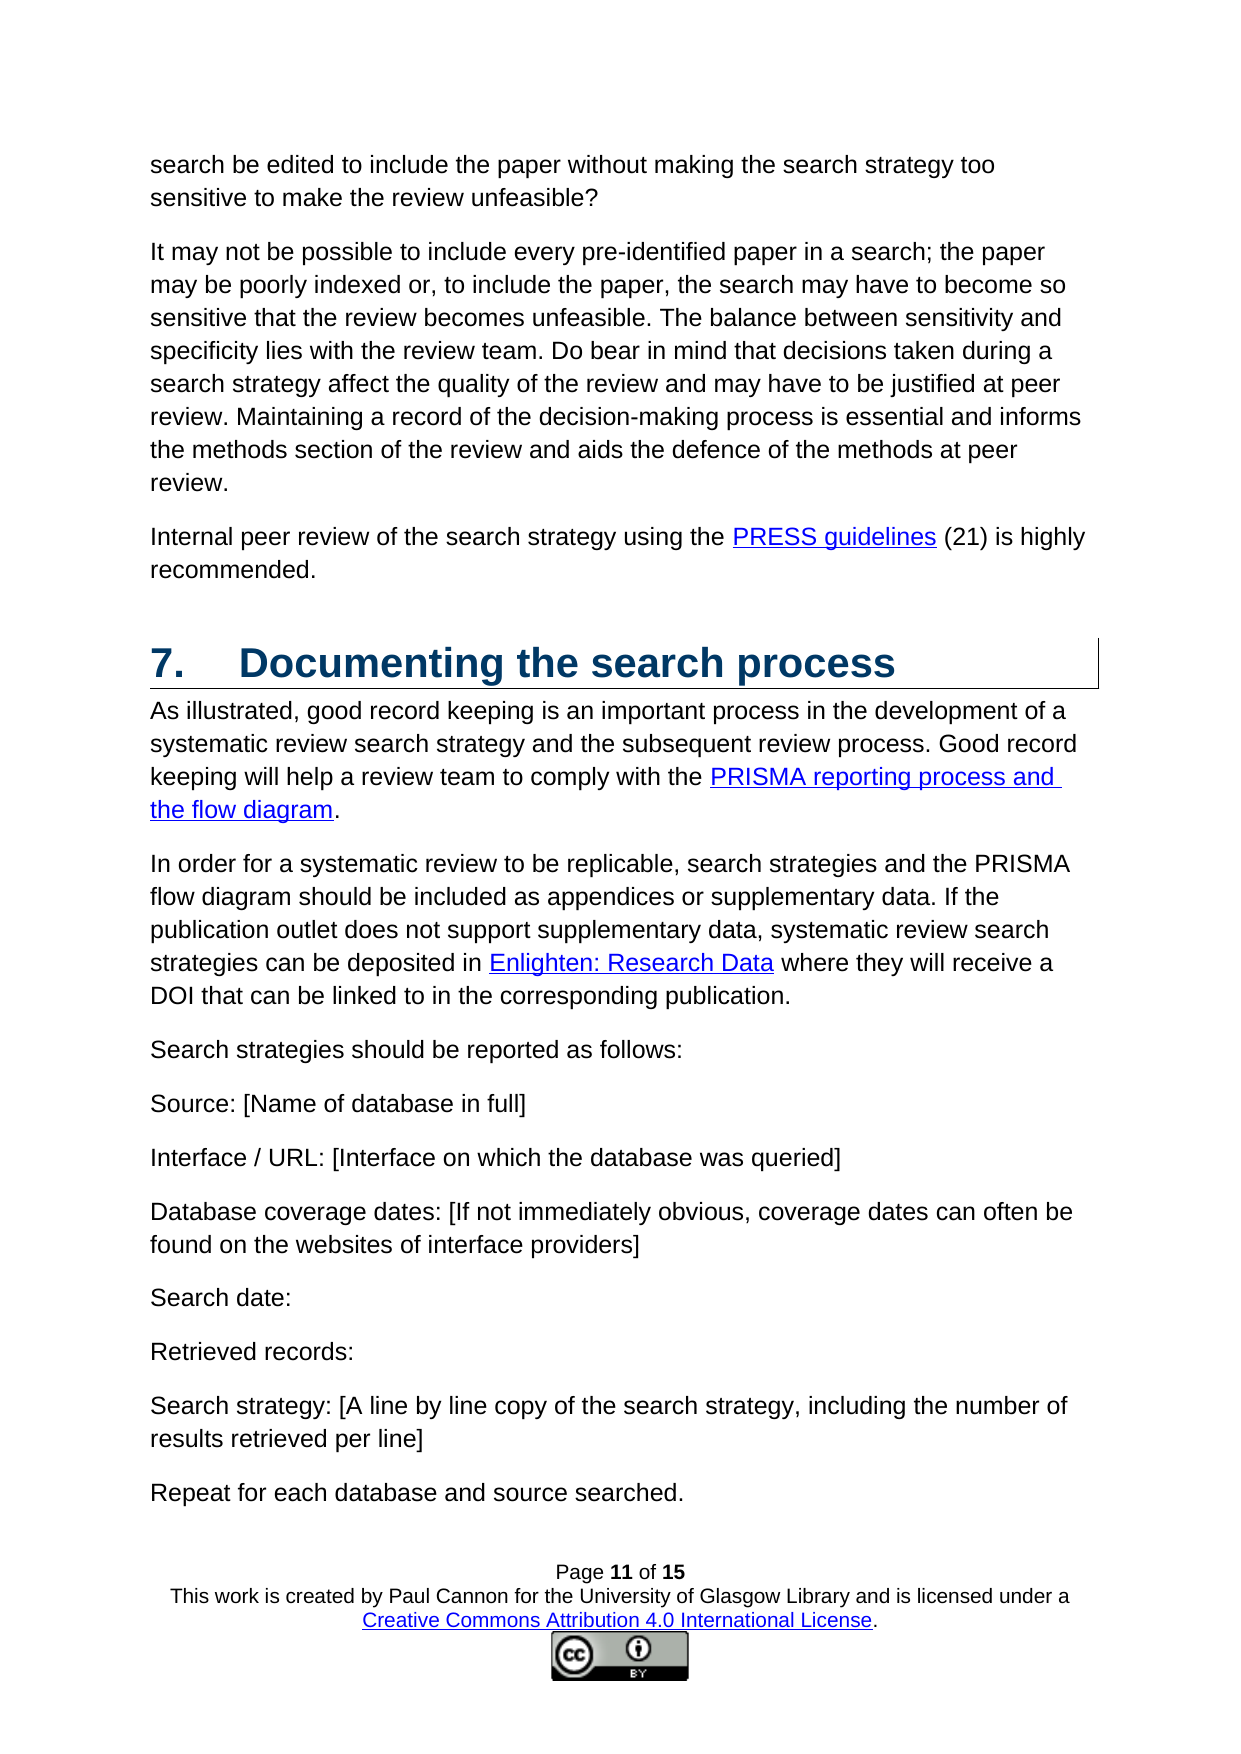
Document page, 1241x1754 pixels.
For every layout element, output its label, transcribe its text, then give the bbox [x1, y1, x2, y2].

text As illustrated, good record keeping is an important process in the development of a systematic review search strategy and the subsequent review process. Good record keeping will help a review team to comply with the PRISMA reporting process and the flow diagram. [150, 696, 1090, 824]
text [150, 150, 1090, 212]
text Interface / URL: [Interface on which the database was queried] [150, 1143, 1090, 1171]
text Search strategies should be reported as follows: [150, 1035, 1090, 1064]
text Database coverage dates: [If not immediately obvious, coverage dates can often be found on the websites of interface providers] [150, 1197, 1090, 1258]
text Repeat for each database and source searched. [150, 1478, 1090, 1507]
subtitle Documenting the search process [150, 638, 1098, 688]
text Search strategy: [A line by line copy of the search strategy, including the number of results retrieved per line] [150, 1391, 1090, 1453]
picture [551, 1631, 689, 1681]
text Search date: [150, 1283, 1090, 1312]
text Source: [Name of database in full] [150, 1089, 1090, 1118]
text In order for a systematic review to be replicable, search strategies and the PRISMA flow diagram should be included as appendices or supplementary data. If the publication outlet does not support supplementary data, systematic review search strategies can be deposited in Enlighten: Research Data where they will receive a DOI that can be linked to in the corresponding publication. [150, 849, 1090, 1010]
text Retrieved records: [150, 1337, 1090, 1366]
text Internal peer review of the search strategy using the PRESS guidelines (21) is highly recommended. [150, 522, 1090, 584]
text It may not be possible to include every pre-identified paper in a search; the paper may be poorly indexed or, to include the paper, the search may have to become so sensitive that the review becomes unfeasible. The balance between sensitivity and specificity lies with the review team. Do bear in mind that decisions taken during a search strategy affect the quality of the review and may have to be justified at peer review. Maintaining a record of the decision-making process is essential and informs the methods section of the review and aids the defence of the methods at peer review. [150, 237, 1090, 497]
